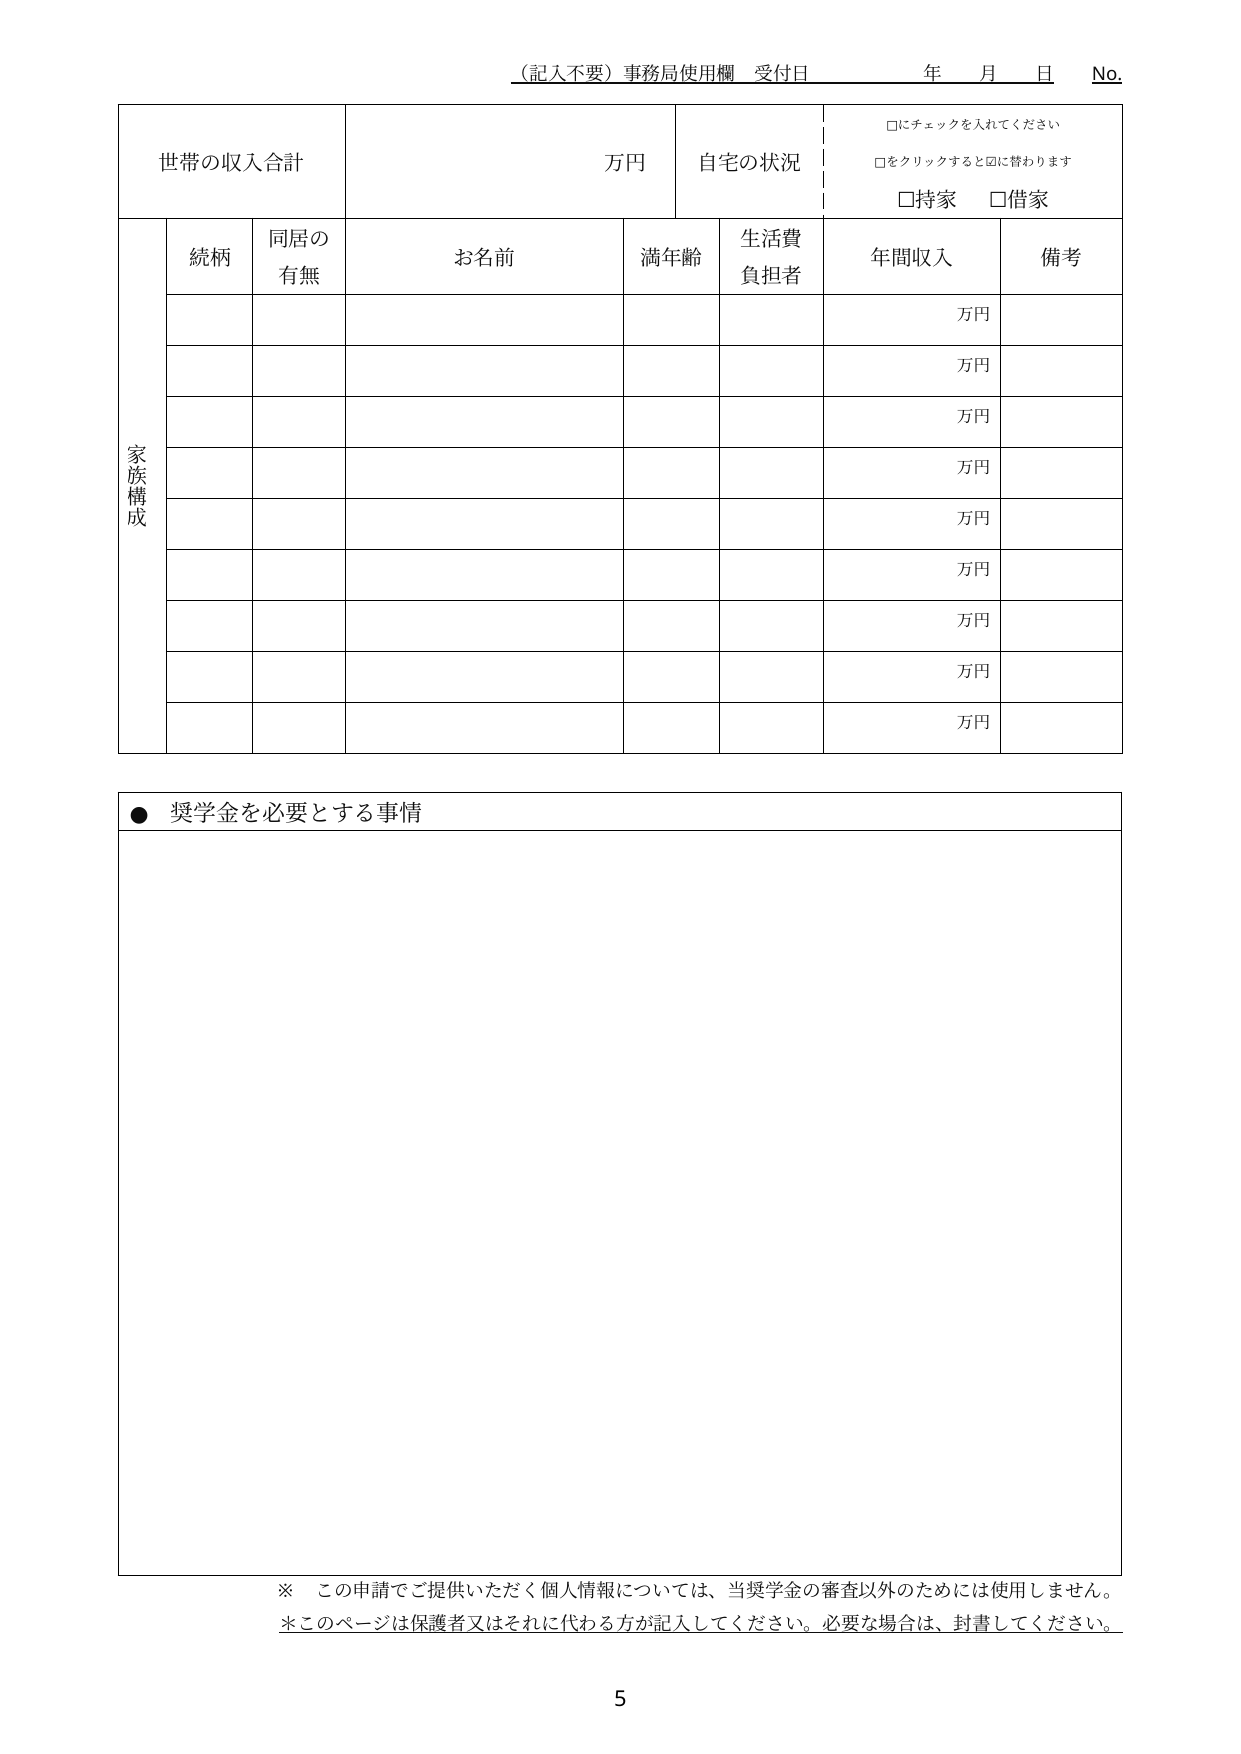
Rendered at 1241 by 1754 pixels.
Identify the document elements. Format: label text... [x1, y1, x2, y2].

table_cell [720, 703, 823, 753]
table_cell [167, 397, 252, 447]
table_cell 万円 [824, 448, 1000, 498]
table_cell [720, 499, 823, 549]
table_cell 同居の 有無 [253, 219, 345, 294]
table_cell 満年齢 [624, 219, 719, 294]
table_cell [624, 601, 719, 651]
table_header □にチェックを入れてください □をクリックすると☑に替わります 持家 借家 [823, 105, 1122, 218]
table_cell 家族構成 [119, 219, 166, 753]
table_cell [624, 295, 719, 345]
table_header 自宅の状況 [676, 105, 823, 218]
table_cell [253, 397, 345, 447]
table_cell お名前 [346, 219, 623, 294]
table_cell [346, 346, 623, 396]
table_cell [720, 601, 823, 651]
table_cell [253, 550, 345, 600]
table_cell [346, 652, 623, 702]
table_cell [253, 346, 345, 396]
table_cell [167, 652, 252, 702]
table_cell [624, 550, 719, 600]
table_cell [253, 295, 345, 345]
table_cell [346, 397, 623, 447]
table_cell [720, 550, 823, 600]
table_cell [253, 448, 345, 498]
table_cell [624, 397, 719, 447]
table_cell [253, 652, 345, 702]
table_cell 年間収入 [824, 219, 1000, 294]
table_cell [1001, 601, 1122, 651]
table_cell [720, 397, 823, 447]
table_cell [720, 295, 823, 345]
table_cell [167, 550, 252, 600]
text ＊このページは保護者又はそれに代わる方が記入してください。必要な場合は、封書してください。 [118, 1603, 1122, 1641]
table_cell [119, 831, 1121, 1575]
table_cell 万円 [824, 550, 1000, 600]
table_cell 続柄 [167, 219, 252, 294]
table_cell 万円 [824, 295, 1000, 345]
table_cell [167, 499, 252, 549]
table_cell [253, 601, 345, 651]
table_cell [346, 550, 623, 600]
table_cell [346, 448, 623, 498]
table_cell [346, 601, 623, 651]
table_cell [1001, 652, 1122, 702]
table_cell [1001, 295, 1122, 345]
table_cell 生活費負担者 [720, 219, 823, 294]
table_cell [1001, 703, 1122, 753]
table_cell [720, 346, 823, 396]
table_cell 万円 [824, 499, 1000, 549]
table_cell [167, 346, 252, 396]
table_cell [1001, 499, 1122, 549]
table_cell [1001, 397, 1122, 447]
table_cell [624, 499, 719, 549]
table_cell [1001, 448, 1122, 498]
table_cell 万円 [824, 346, 1000, 396]
table_cell [720, 652, 823, 702]
table_header 万円 [346, 105, 675, 218]
table_cell [167, 448, 252, 498]
table_cell 万円 [824, 703, 1000, 753]
table_cell [346, 295, 623, 345]
table_cell [167, 703, 252, 753]
table_cell [253, 499, 345, 549]
table_cell [624, 652, 719, 702]
table_header ● 奨学金を必要とする事情 [119, 793, 1121, 830]
table_cell [624, 703, 719, 753]
table_cell [167, 601, 252, 651]
table_cell 万円 [824, 652, 1000, 702]
table_cell [624, 346, 719, 396]
table_cell [720, 448, 823, 498]
table_cell [624, 448, 719, 498]
table_cell 万円 [824, 601, 1000, 651]
table_cell [1001, 550, 1122, 600]
table_cell [253, 703, 345, 753]
table_cell [346, 703, 623, 753]
table_cell [167, 295, 252, 345]
table_cell [1001, 346, 1122, 396]
table_cell 万円 [824, 397, 1000, 447]
table_cell 備考 [1001, 219, 1122, 294]
table_cell [346, 499, 623, 549]
table_header 世帯の収入合計 [119, 105, 345, 218]
list この申請でご提供いただく個人情報については、当奨学金の審査以外のためには使用しません。 [118, 1576, 1122, 1603]
